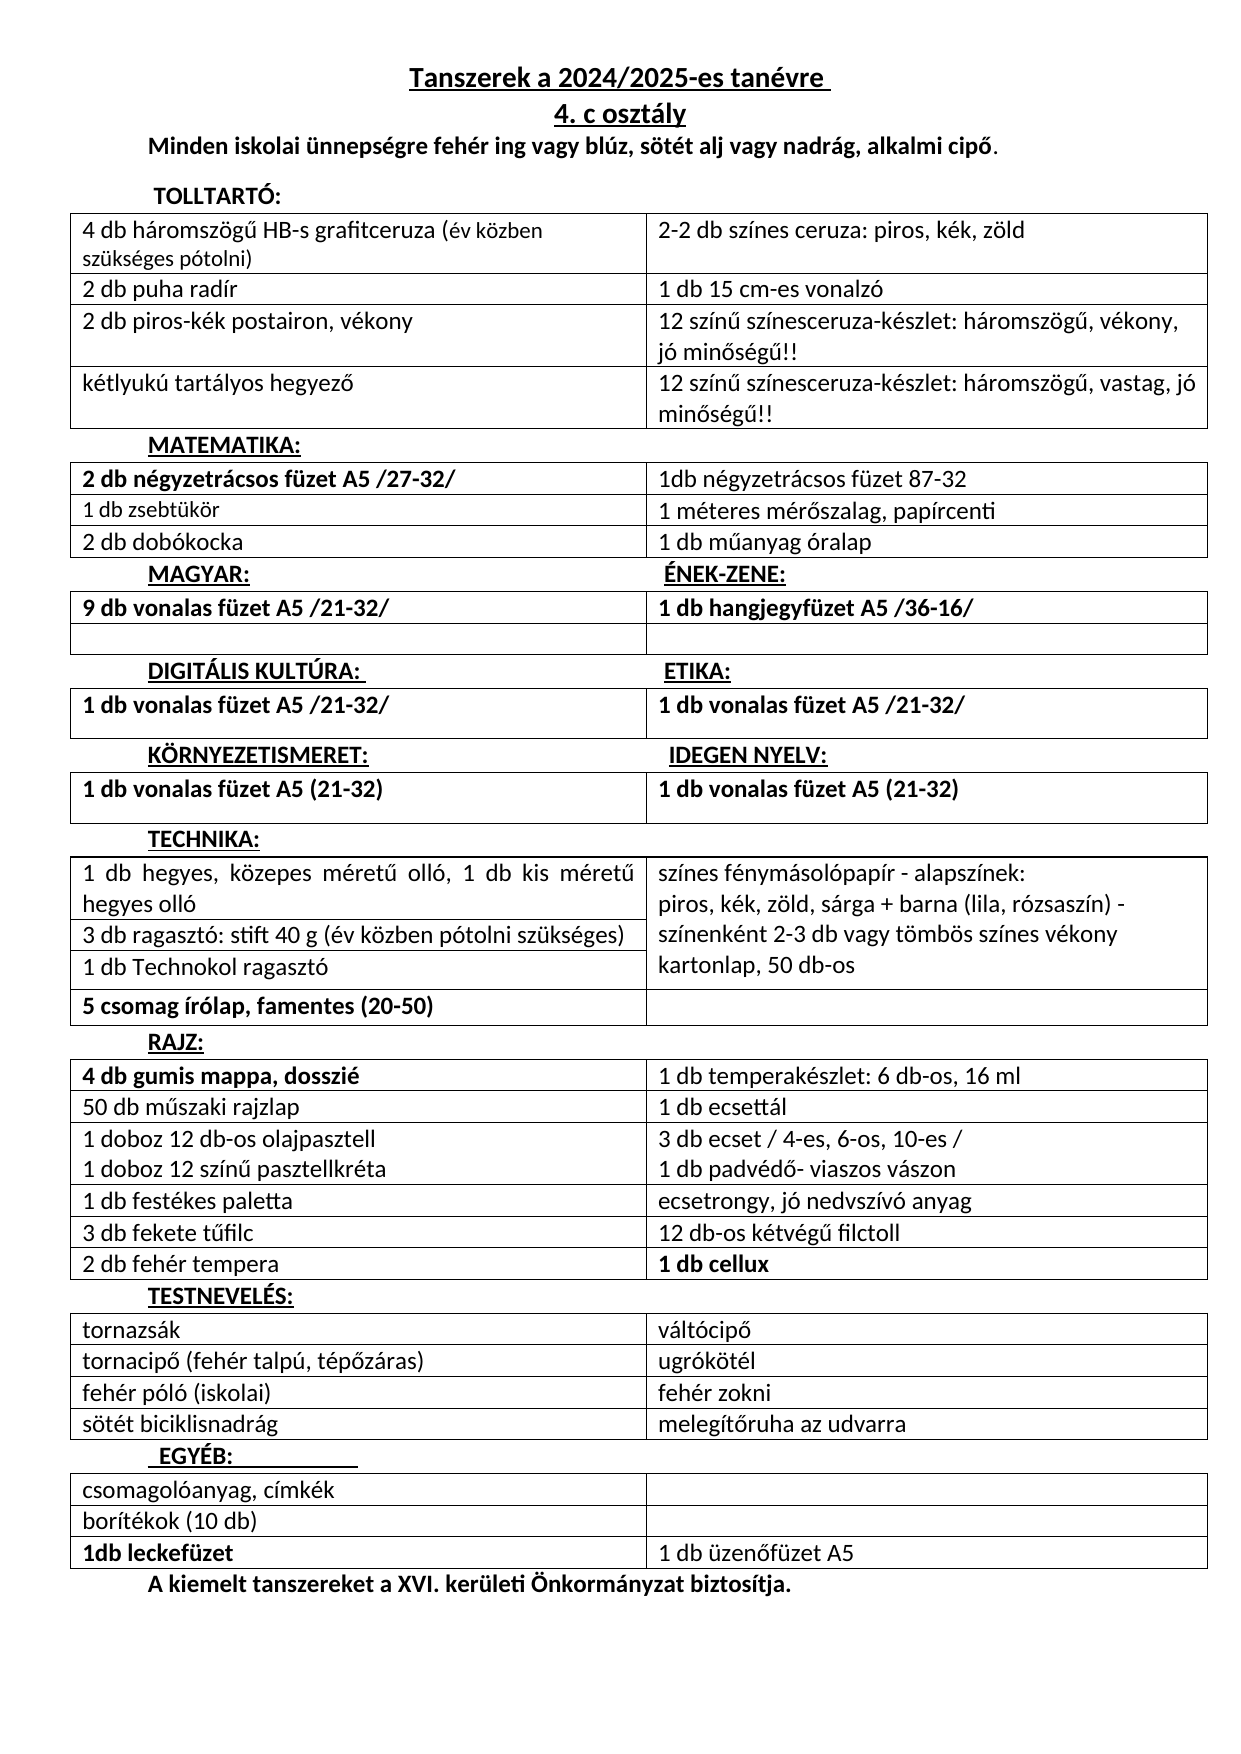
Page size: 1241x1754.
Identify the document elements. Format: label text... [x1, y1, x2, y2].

text RAJZ: [148, 1026, 1093, 1056]
table_cell 1 db zsebtükör [71, 495, 646, 525]
table_cell 1db leckefüzet [71, 1537, 646, 1568]
table_cell kétlyukú tartályos hegyező [71, 367, 646, 428]
table_header 1 db hegyes, közepes méretű olló, 1 db kis méretű hegyes olló [71, 858, 646, 918]
table_cell ugrókötél [647, 1345, 1207, 1376]
table_cell 12 db-os kétvégű filctoll [647, 1217, 1207, 1247]
table_header 4 db gumis mappa, dosszié [71, 1060, 646, 1090]
table_cell 5 csomag írólap, famentes (20-50) [71, 990, 646, 1025]
table_cell 1 db üzenőfüzet A5 [647, 1537, 1207, 1568]
table_header csomagolóanyag, címkék [71, 1474, 646, 1504]
table_header 2-2 db színes ceruza: piros, kék, zöld [647, 214, 1207, 272]
text Minden iskolai ünnepségre fehér ing vagy blúz, sötét alj vagy nadrág, alkalmi cipő. [148, 130, 1093, 161]
text MAGYAR: ÉNEK-ZENE: [148, 558, 1093, 588]
text TOLLTARTÓ: [148, 180, 1093, 211]
table_header tornazsák [71, 1314, 646, 1344]
table_cell [647, 1506, 1207, 1536]
table_header 9 db vonalas füzet A5 /21-32/ [71, 592, 646, 622]
table_header 1 db vonalas füzet A5 (21-32) [71, 773, 646, 822]
table_cell 2 db dobókocka [71, 526, 646, 557]
table_header [647, 1474, 1207, 1504]
table_cell ecsetrongy, jó nedvszívó anyag [647, 1185, 1207, 1216]
table_cell 3 db ragasztó: stift 40 g (év közben pótolni szükséges) [71, 920, 646, 950]
text DIGITÁLIS KULTÚRA: ETIKA: [148, 655, 1093, 686]
table_header 4 db háromszögű HB-s grafitceruza (év közben szükséges pótolni) [71, 214, 646, 272]
table_cell [647, 990, 1207, 1025]
table_header 1 db vonalas füzet A5 (21-32) [647, 773, 1207, 822]
table_cell 3 db ecset / 4-es, 6-os, 10-es / 1 db padvédő- viaszos vászon [647, 1123, 1207, 1184]
table_cell 1 doboz 12 db-os olajpasztell 1 doboz 12 színű pasztellkréta [71, 1123, 646, 1184]
text EGYÉB: [148, 1440, 1093, 1471]
table_header 1 db vonalas füzet A5 /21-32/ [71, 689, 646, 738]
table_cell melegítőruha az udvarra [647, 1409, 1207, 1439]
table_header 1 db hangjegyfüzet A5 /36-16/ [647, 592, 1207, 622]
table_cell 1 db ecsettál [647, 1091, 1207, 1122]
table_header 1 db vonalas füzet A5 /21-32/ [647, 689, 1207, 738]
table_cell sötét biciklisnadrág [71, 1409, 646, 1439]
text A kiemelt tanszereket a XVI. kerületi Önkormányzat biztosítja. [148, 1569, 1093, 1599]
text TESTNEVELÉS: [148, 1280, 1093, 1310]
table_cell 3 db fekete tűfilc [71, 1217, 646, 1247]
text TECHNIKA: [148, 824, 1093, 854]
table_cell borítékok (10 db) [71, 1506, 646, 1536]
table_cell 12 színű színesceruza-készlet: háromszögű, vastag, jó minőségű!! [647, 367, 1207, 428]
table_cell tornacipő (fehér talpú, tépőzáras) [71, 1345, 646, 1376]
text MATEMATIKA: [148, 429, 1093, 460]
table_cell 2 db fehér tempera [71, 1248, 646, 1279]
table_cell fehér póló (iskolai) [71, 1377, 646, 1407]
table_header váltócipő [647, 1314, 1207, 1344]
table_cell [71, 624, 646, 654]
table_cell 1 db Technokol ragasztó [71, 951, 646, 989]
table_cell fehér zokni [647, 1377, 1207, 1407]
table_cell 1 db cellux [647, 1248, 1207, 1279]
table_cell 50 db műszaki rajzlap [71, 1091, 646, 1122]
table_cell 12 színű színesceruza-készlet: háromszögű, vékony, jó minőségű!! [647, 305, 1207, 366]
table_header 2 db négyzetrácsos füzet A5 /27-32/ [71, 463, 646, 494]
table_header 1db négyzetrácsos füzet 87-32 [647, 463, 1207, 494]
table_header 1 db temperakészlet: 6 db-os, 16 ml [647, 1060, 1207, 1090]
table_cell 1 méteres mérőszalag, papírcenti [647, 495, 1207, 525]
table_cell [647, 624, 1207, 654]
table_header színes fénymásolópapír - alapszínek: piros, kék, zöld, sárga + barna (lila, rózsaszín) -színenként 2-3 db vagy tömbös színes vékony kartonlap, 50 db-os [647, 858, 1207, 989]
table_cell 2 db piros-kék postairon, vékony [71, 305, 646, 366]
table_cell 1 db 15 cm-es vonalzó [647, 274, 1207, 304]
table_cell 2 db puha radír [71, 274, 646, 304]
table_cell 1 db műanyag óralap [647, 526, 1207, 557]
table_cell 1 db festékes paletta [71, 1185, 646, 1216]
text KÖRNYEZETISMERET: IDEGEN NYELV: [148, 739, 1093, 770]
text Tanszerek a 2024/2025-es tanévre 4. c osztály [148, 59, 1093, 130]
